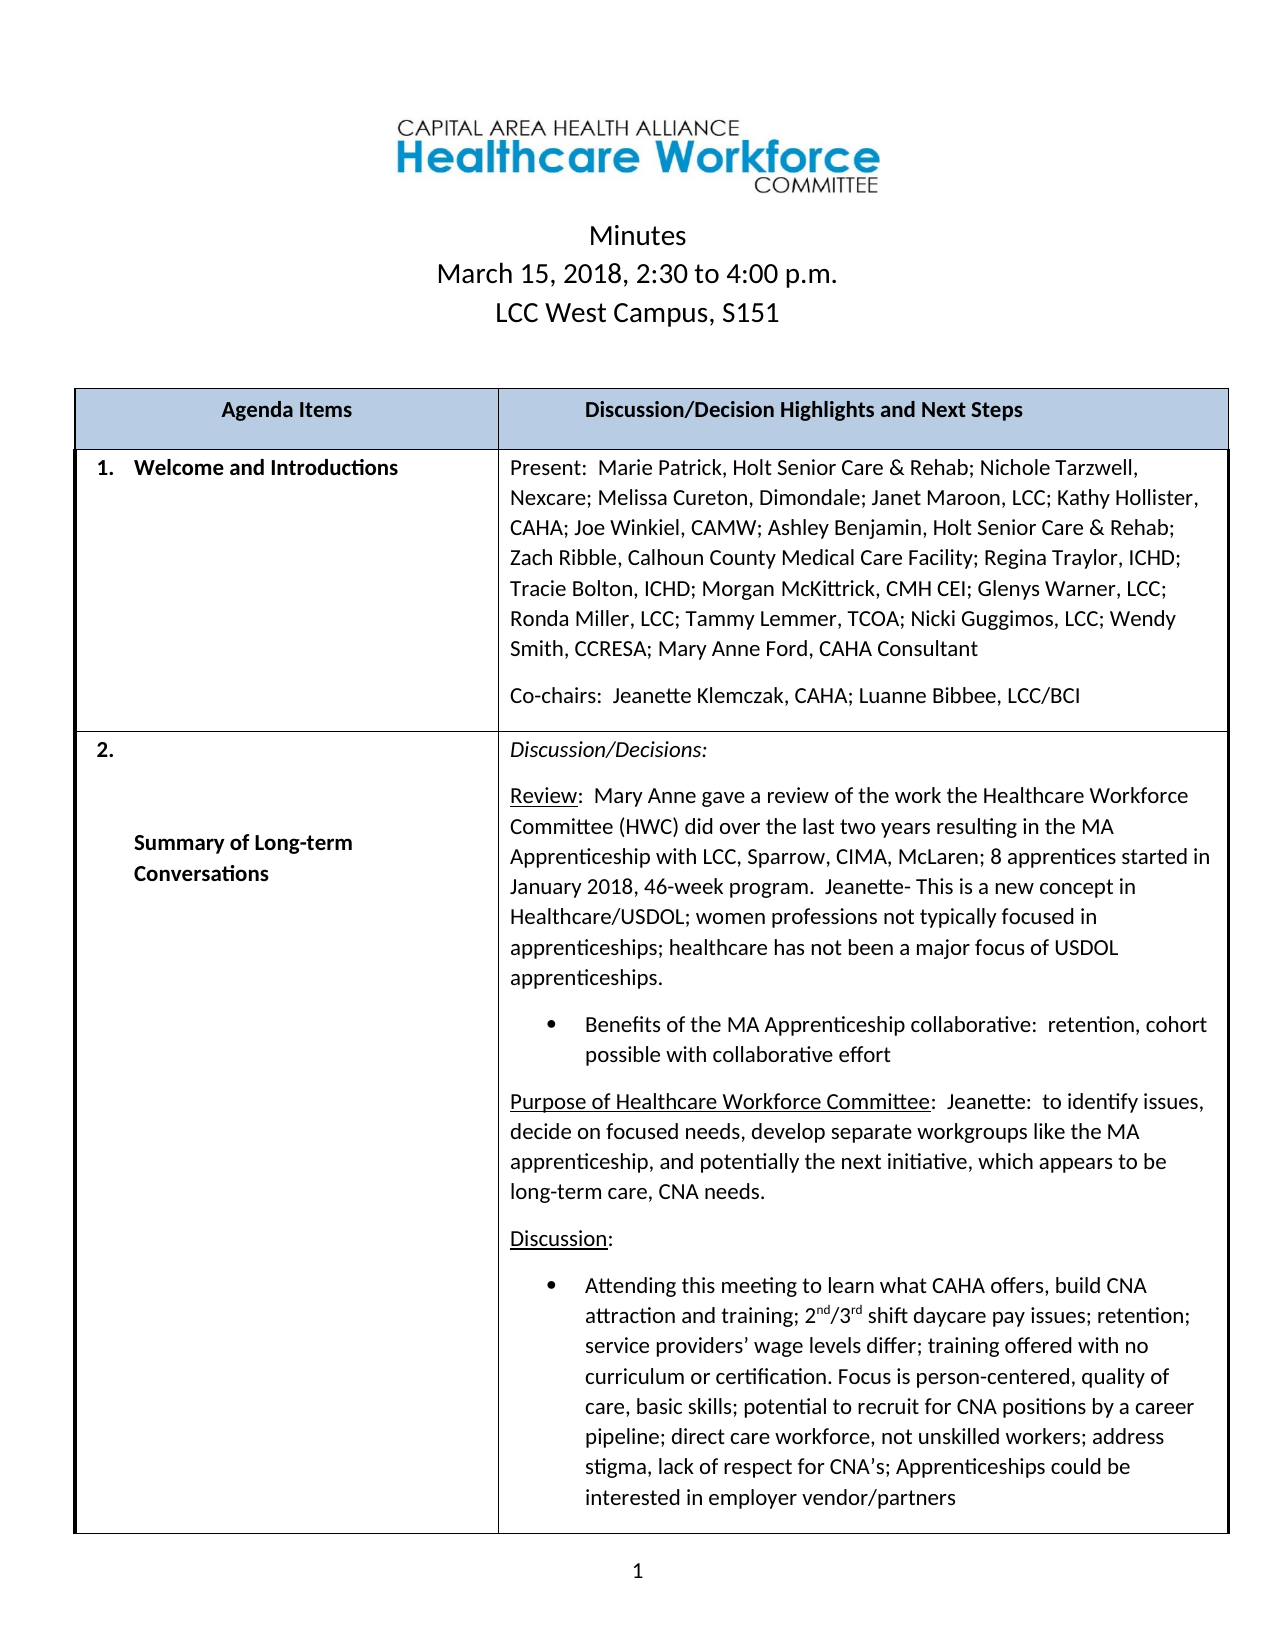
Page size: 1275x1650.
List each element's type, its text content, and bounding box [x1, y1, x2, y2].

table_cell Welcome and Introductions [77, 450, 498, 731]
picture [395, 112, 880, 199]
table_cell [499, 732, 1227, 1532]
table_cell Present: Marie Patrick, Holt Senior Care & Rehab; Nichole Tarzwell, Nexcare; Melissa Cureton, Dimondale; Janet Maroon, LCC; Kathy Hollister, CAHA; Joe Winkiel, CAMW; Ashley Benjamin, Holt Senior Care & Rehab; Zach Ribble, Calhoun County Medical Care Facility; Regina Traylor, ICHD; Tracie Bolton, ICHD; Morgan McKittrick, CMH CEI; Glenys Warner, LCC; Ronda Miller, LCC; Tammy Lemmer, TCOA; Nicki Guggimos, LCC; Wendy Smith, CCRESA; Mary Anne Ford, CAHA Consultant Co-chairs: Jeanette Klemczak, CAHA; Luanne Bibbee, LCC/BCI [499, 450, 1227, 731]
table_header Agenda Items [76, 389, 498, 449]
text LCC West Campus, S151 [75, 294, 1200, 330]
text Minutes [75, 217, 1200, 253]
table_header Discussion/Decision Highlights and Next Steps [499, 389, 1228, 449]
text March 15, 2018, 2:30 to 4:00 p.m. [75, 256, 1200, 291]
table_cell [77, 732, 498, 1532]
